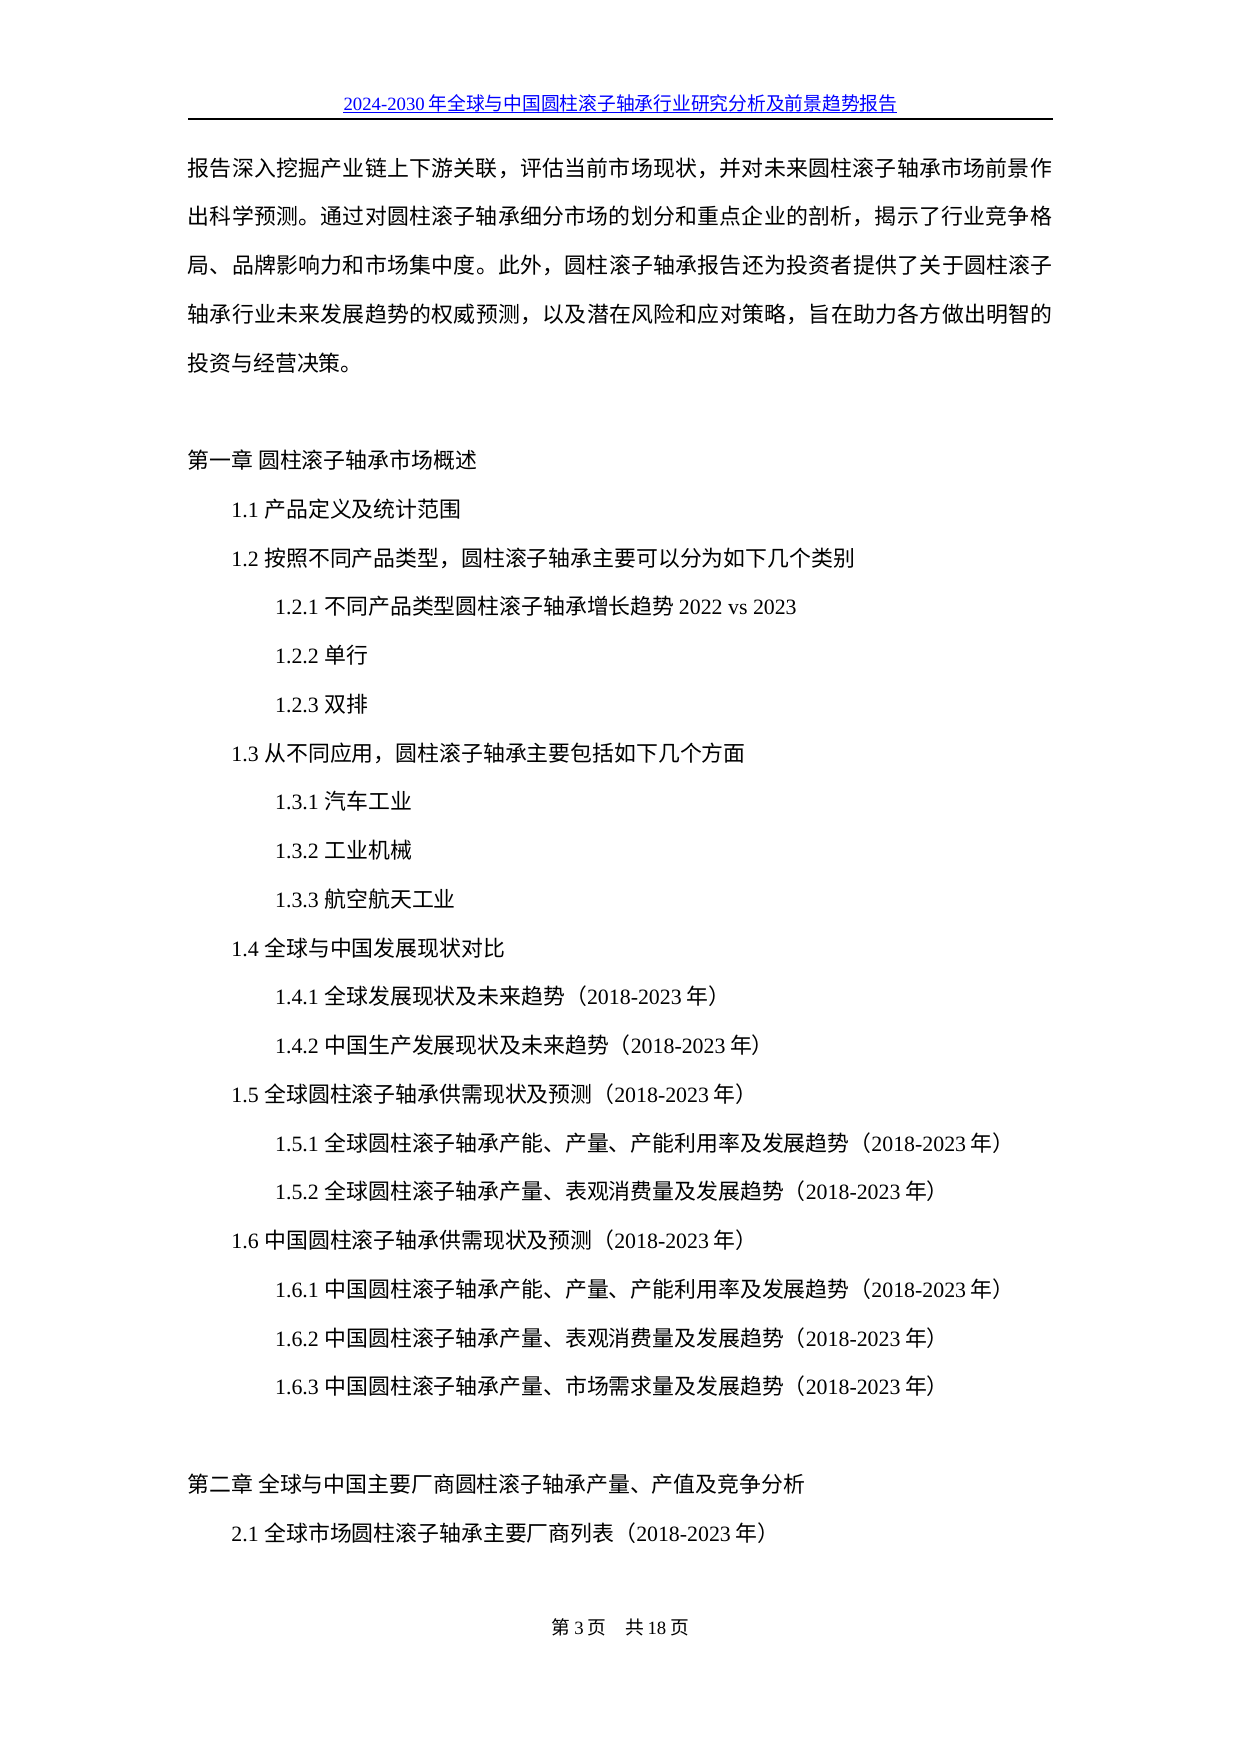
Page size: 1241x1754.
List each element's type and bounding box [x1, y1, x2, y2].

text [187, 150, 1053, 1548]
